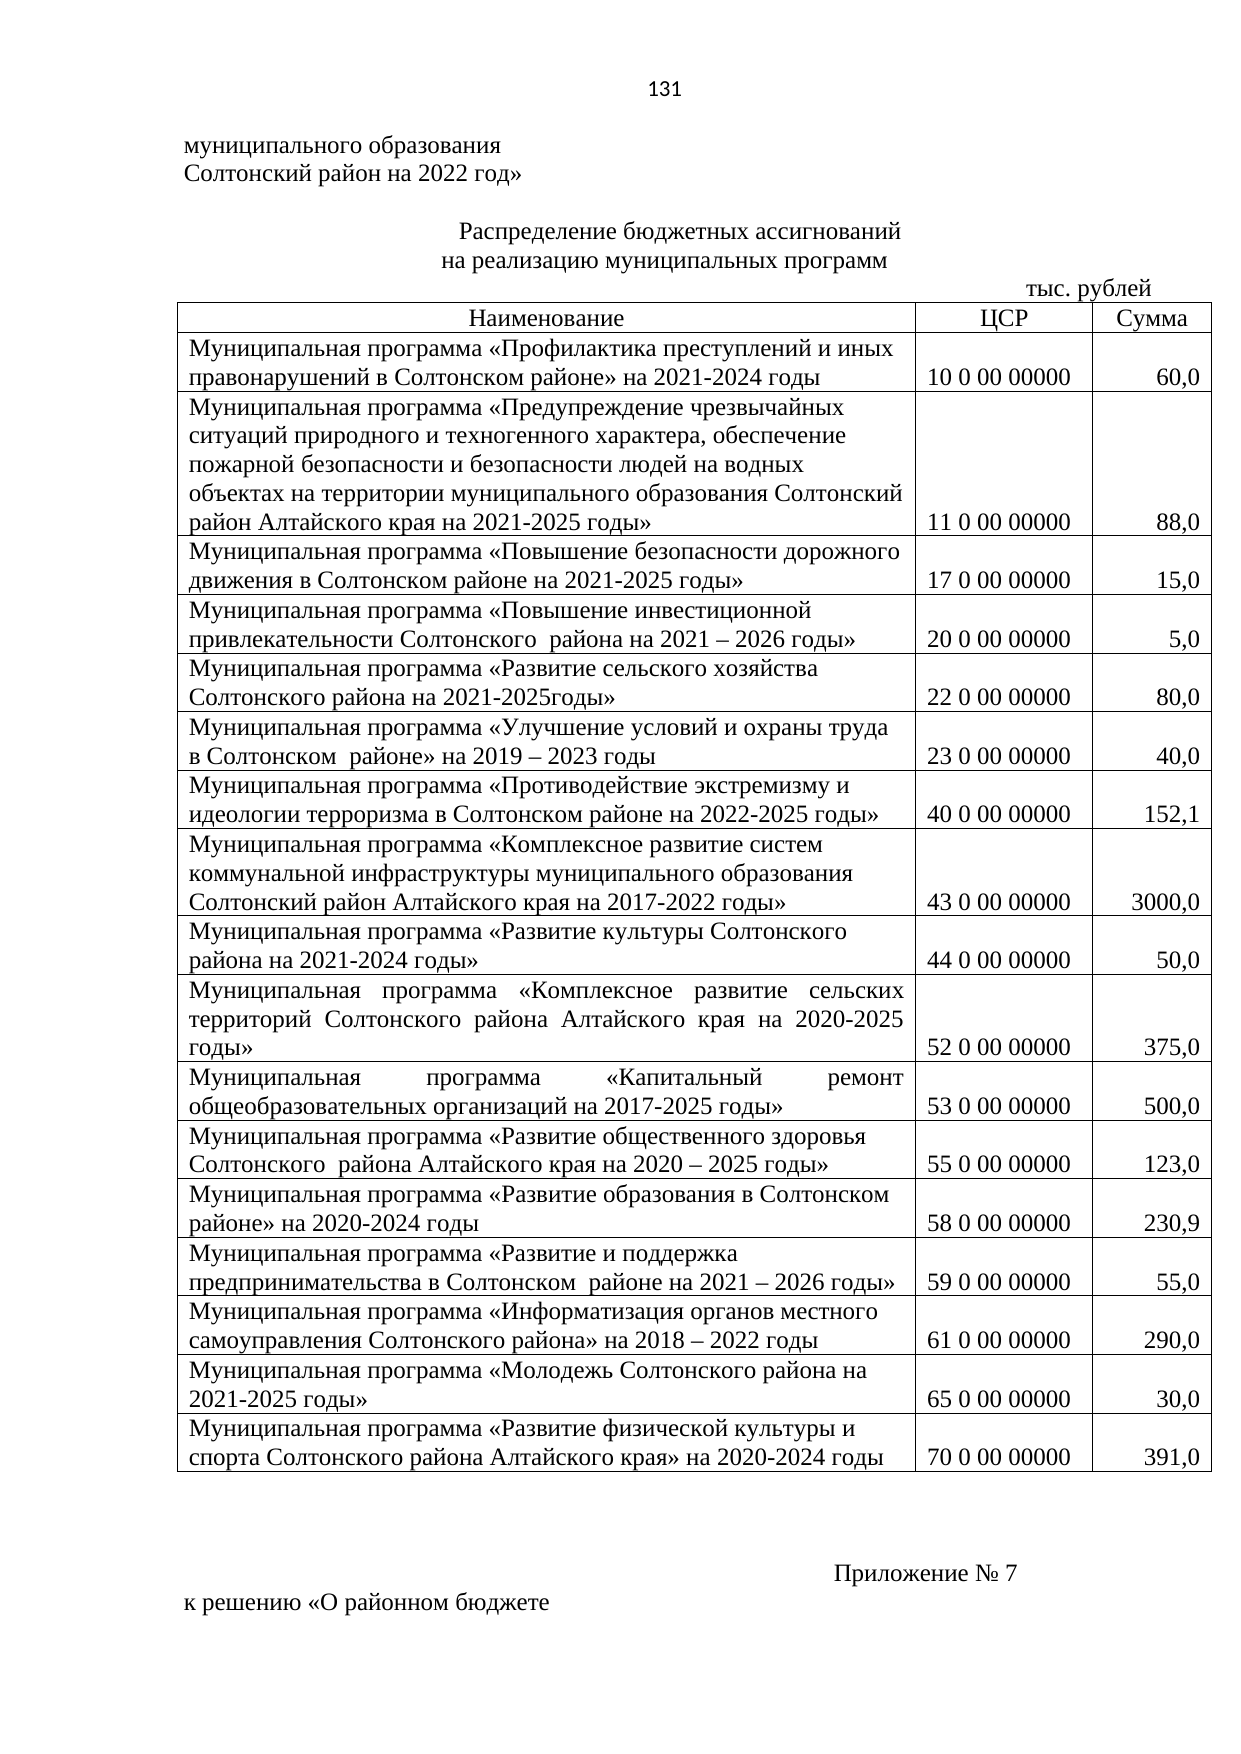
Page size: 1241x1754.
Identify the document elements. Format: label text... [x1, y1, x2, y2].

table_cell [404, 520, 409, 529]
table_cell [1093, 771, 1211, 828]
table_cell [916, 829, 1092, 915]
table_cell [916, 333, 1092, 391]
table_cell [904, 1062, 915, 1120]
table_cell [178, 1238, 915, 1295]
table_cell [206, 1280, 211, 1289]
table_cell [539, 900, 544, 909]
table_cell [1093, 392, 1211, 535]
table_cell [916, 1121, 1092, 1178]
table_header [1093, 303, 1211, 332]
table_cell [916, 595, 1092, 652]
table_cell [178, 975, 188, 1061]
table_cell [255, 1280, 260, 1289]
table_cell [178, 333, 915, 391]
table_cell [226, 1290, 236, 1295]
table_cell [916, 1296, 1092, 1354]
text на реализацию муниципальных программ [177, 245, 1152, 273]
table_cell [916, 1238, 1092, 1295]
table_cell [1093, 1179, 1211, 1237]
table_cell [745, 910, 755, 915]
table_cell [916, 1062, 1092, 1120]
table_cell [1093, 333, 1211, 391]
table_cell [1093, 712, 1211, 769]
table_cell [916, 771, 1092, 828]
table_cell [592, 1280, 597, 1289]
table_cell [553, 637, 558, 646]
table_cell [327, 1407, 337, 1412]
text Приложение № 7 [177, 1558, 1152, 1587]
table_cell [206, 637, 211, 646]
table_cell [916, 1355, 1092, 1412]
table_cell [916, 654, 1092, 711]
text муниципального образования [177, 130, 1152, 158]
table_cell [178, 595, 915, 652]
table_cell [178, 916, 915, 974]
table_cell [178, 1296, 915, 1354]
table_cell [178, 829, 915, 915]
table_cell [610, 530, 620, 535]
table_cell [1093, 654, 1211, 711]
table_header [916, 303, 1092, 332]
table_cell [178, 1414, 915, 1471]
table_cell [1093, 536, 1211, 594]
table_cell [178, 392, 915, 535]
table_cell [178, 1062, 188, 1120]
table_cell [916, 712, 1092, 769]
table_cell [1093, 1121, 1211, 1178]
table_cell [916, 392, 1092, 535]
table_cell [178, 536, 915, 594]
text Солтонский район на 2022 год» [177, 158, 1152, 187]
text к решению «О районном бюджете [177, 1587, 1152, 1616]
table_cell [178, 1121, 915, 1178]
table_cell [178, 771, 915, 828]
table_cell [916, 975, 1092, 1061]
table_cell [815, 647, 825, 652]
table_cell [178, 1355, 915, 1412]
text тыс. рублей [177, 273, 1152, 302]
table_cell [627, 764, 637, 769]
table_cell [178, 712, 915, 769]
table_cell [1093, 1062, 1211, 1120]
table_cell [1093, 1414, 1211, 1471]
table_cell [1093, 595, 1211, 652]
text Распределение бюджетных ассигнований [177, 216, 1152, 245]
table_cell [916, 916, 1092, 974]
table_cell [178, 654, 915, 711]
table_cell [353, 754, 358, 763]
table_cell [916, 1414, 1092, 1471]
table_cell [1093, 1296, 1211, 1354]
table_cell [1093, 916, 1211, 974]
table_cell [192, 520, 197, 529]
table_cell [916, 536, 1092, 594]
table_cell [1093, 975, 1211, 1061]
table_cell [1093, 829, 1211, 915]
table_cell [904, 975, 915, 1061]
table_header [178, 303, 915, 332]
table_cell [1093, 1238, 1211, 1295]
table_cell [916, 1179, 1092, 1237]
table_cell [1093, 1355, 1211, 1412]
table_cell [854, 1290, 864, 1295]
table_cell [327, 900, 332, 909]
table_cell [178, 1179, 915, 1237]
